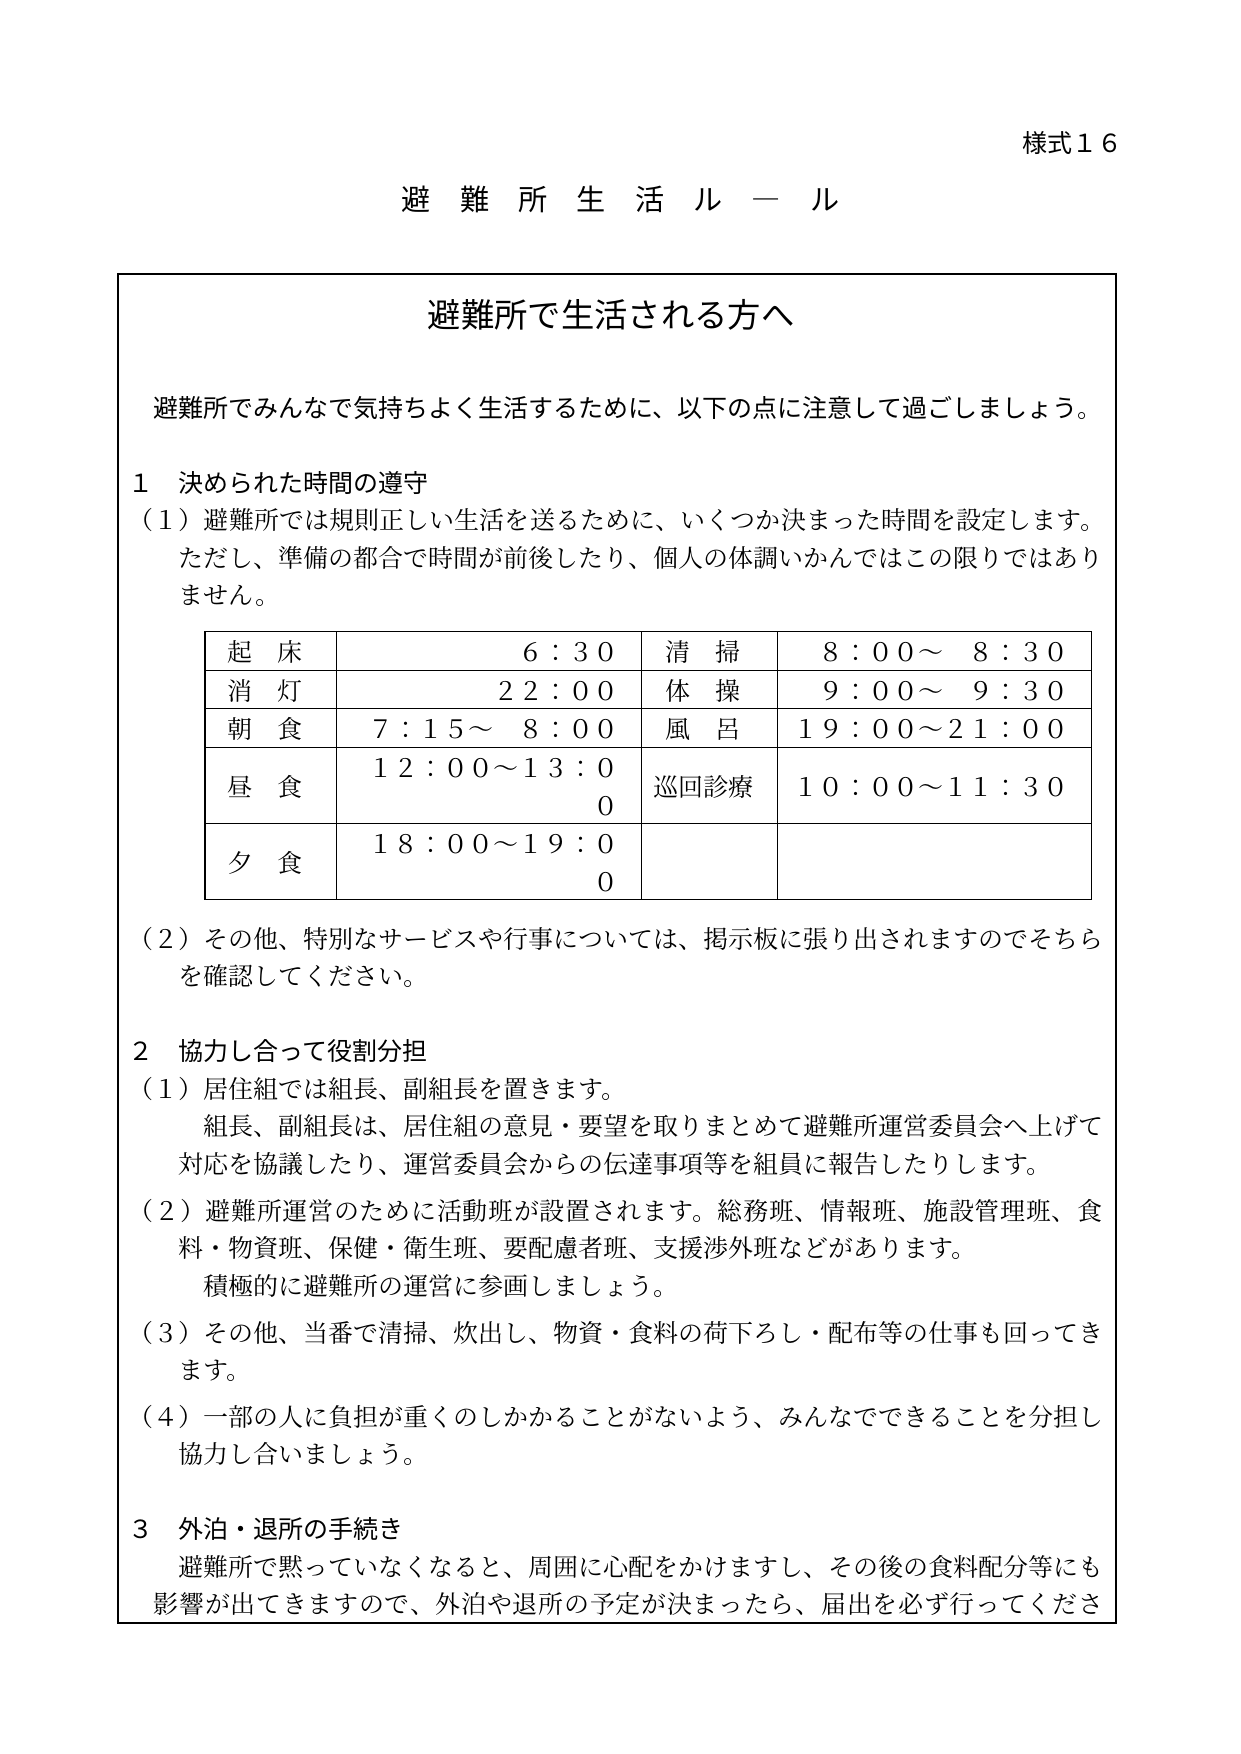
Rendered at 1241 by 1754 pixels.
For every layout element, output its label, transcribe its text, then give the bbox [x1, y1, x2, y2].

text 様式１６ [118, 123, 1122, 160]
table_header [119, 275, 1115, 1622]
text 避 難 所 生 活 ル ― ル [118, 160, 1122, 235]
